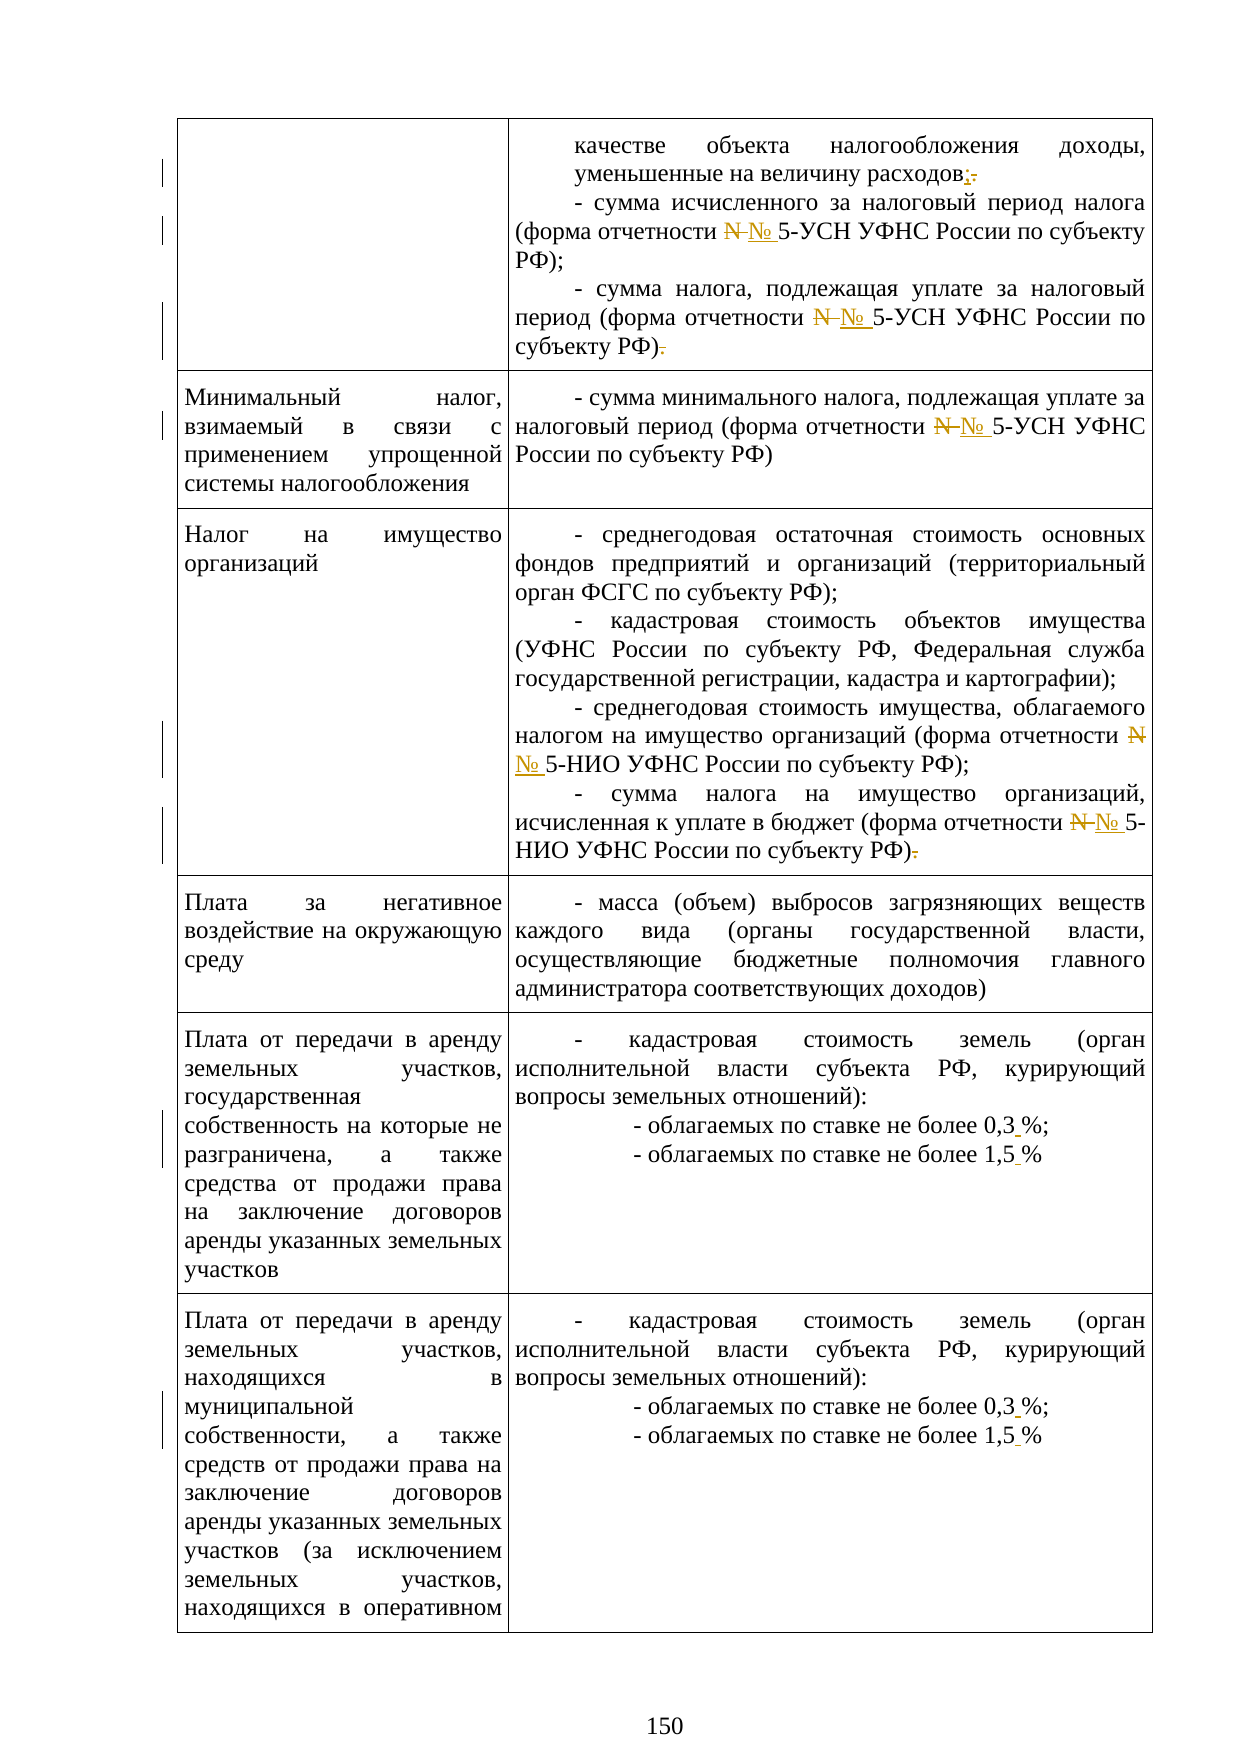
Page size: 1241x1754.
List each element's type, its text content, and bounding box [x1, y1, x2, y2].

table_cell Плата за негативное воздействие на окружающую среду [178, 876, 508, 1012]
table_cell Минимальный налог, взимаемый в связи с применением упрощенной системы налогообложения [178, 371, 508, 508]
table_cell Плата от передачи в аренду земельных участков, государственная собственность на которые не разграничена, а также средства от продажи права на заключение договоров аренды указанных земельных участков [178, 1013, 508, 1293]
table_cell - среднегодовая остаточная стоимость основных фондов предприятий и организаций (территориальный орган ФСГС по субъекту РФ); - кадастровая стоимость объектов имущества (УФНС России по субъекту РФ, Федеральная служба государственной регистрации, кадастра и картографии); - среднегодовая стоимость имущества, облагаемого налогом на имущество организаций (форма отчетности 5-НИО УФНС России по субъекту РФ); - сумма налога на имущество организаций, исчисленная к уплате в бюджет (форма отчетности 5-НИО УФНС России по субъекту РФ) [509, 509, 1152, 875]
table_cell - масса (объем) выбросов загрязняющих веществ каждого вида (органы государственной власти, осуществляющие бюджетные полномочия главного администратора соответствующих доходов) [509, 876, 1152, 1012]
table_cell - сумма минимального налога, подлежащая уплате за налоговый период (форма отчетности 5-УСН УФНС России по субъекту РФ) [509, 371, 1152, 508]
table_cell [178, 119, 508, 370]
table_cell Налог на имущество организаций [178, 509, 508, 875]
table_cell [509, 1294, 1152, 1632]
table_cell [509, 119, 1152, 370]
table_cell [178, 1294, 508, 1632]
